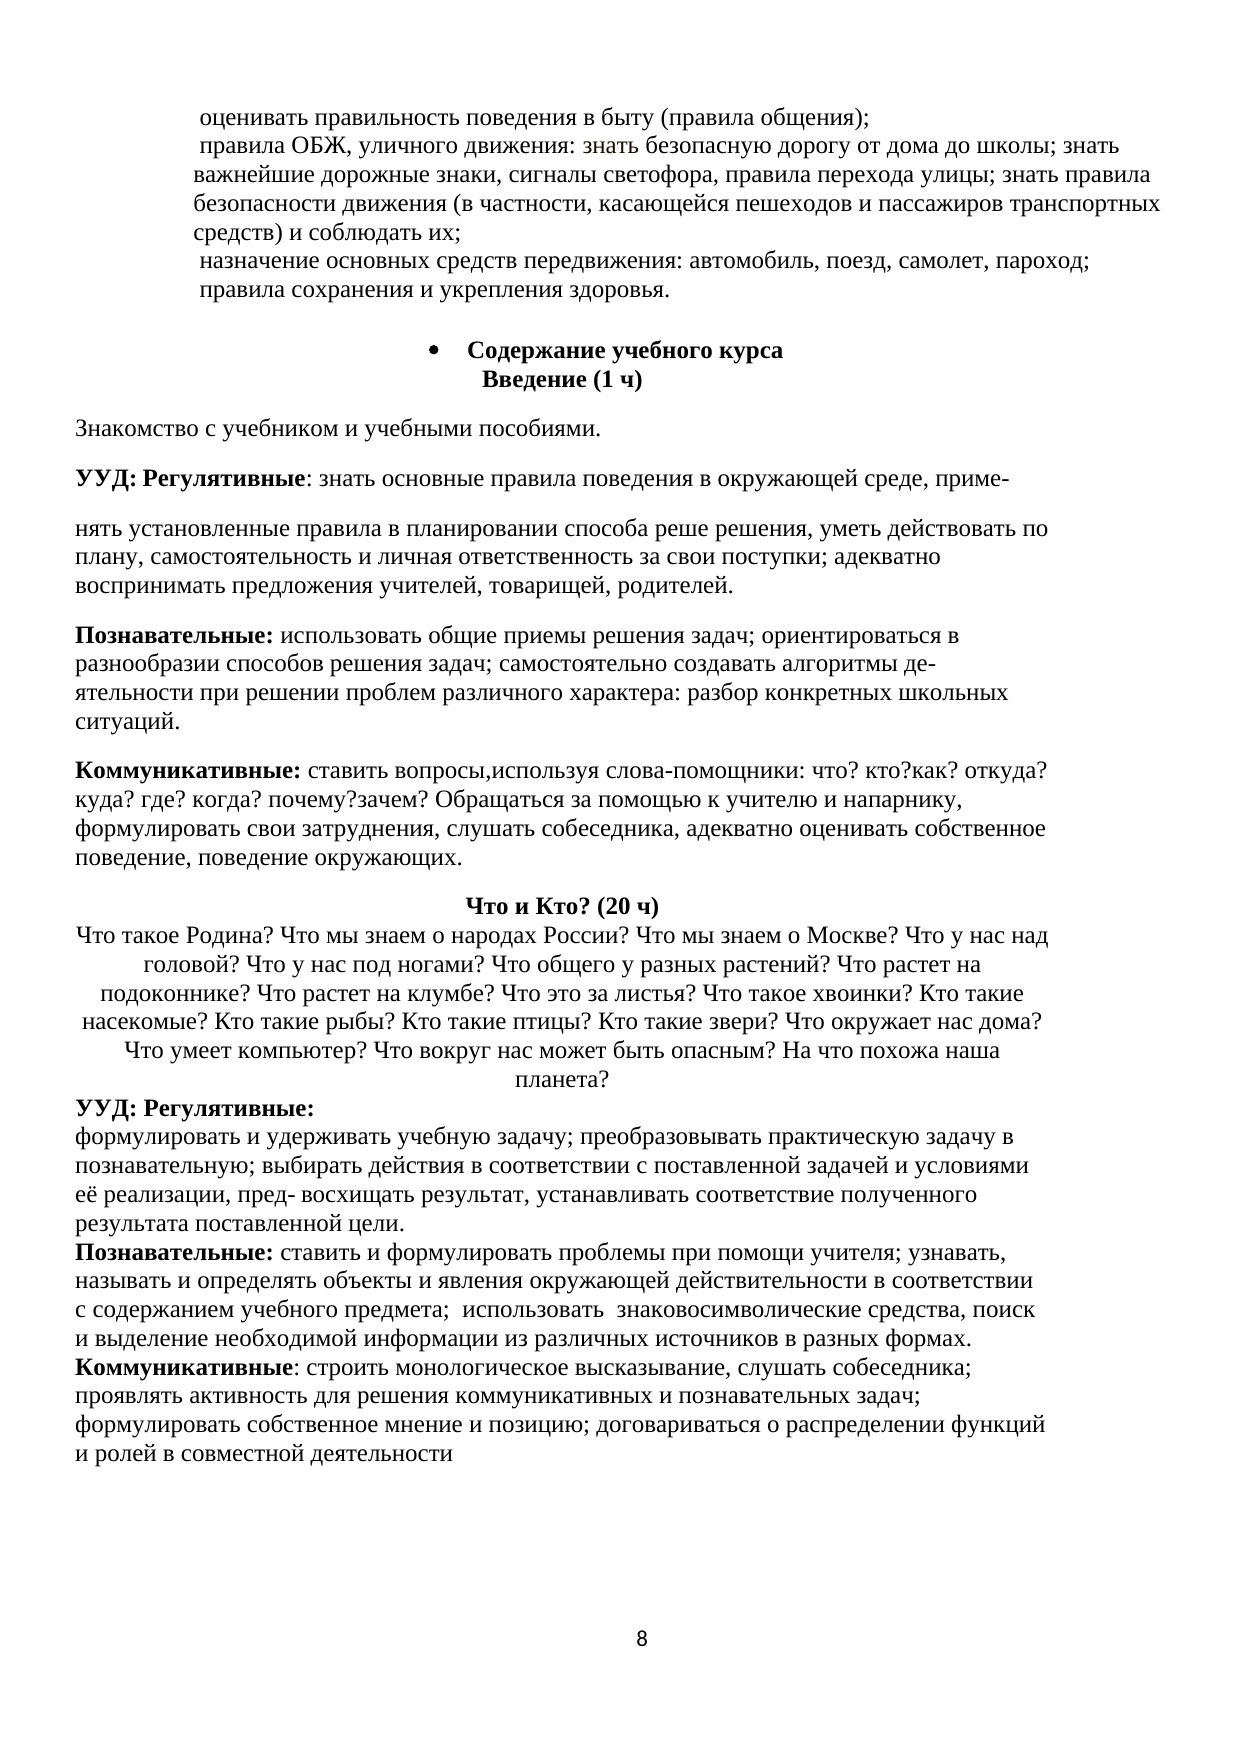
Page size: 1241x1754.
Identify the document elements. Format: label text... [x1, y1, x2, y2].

text оценивать правильность поведения в быту (правила общения); [193, 102, 1165, 131]
table_cell Что и Кто? (20 ч) Что такое Родина? Что мы знаем о народах России? Что мы знаем о Москве? Что у нас над головой? Что у нас под ногами? Что общего у разных растений? Что растет на подоконнике? Что растет на клумбе? Что это за листья? Что такое хвоинки? Кто такие насекомые? Кто такие рыбы? Кто такие птицы? Кто такие звери? Что окружает нас дома? Что умеет компьютер? Что вокруг нас может быть опасным? На что похожа наша планета? УУД: Регулятивные: формулировать и удерживать учебную задачу; преобразовывать практическую задачу в познавательную; выбирать действия в соответствии с поставленной задачей и условиями её реализации, пред- восхищать результат, устанавливать соответствие полученного результата поставленной цели. Познавательные: ставить и формулировать проблемы при помощи учителя; узнавать, называть и определять объекты и явления окружающей действительности в соответствии с содержанием учебного предмета; использовать знаковосимволические средства, поиск и выделение необходимой информации из различных источников в разных формах. Коммуникативные: строить монологическое высказывание, слушать собеседника; проявлять активность для решения коммуникативных и познавательных задач; формулировать собственное мнение и позицию; договариваться о распределении функций и ролей в совместной деятельности [64, 891, 1061, 1496]
list Содержание учебного курса [429, 335, 1165, 364]
table_header Введение (1 ч) [64, 364, 1061, 413]
text назначение основных средств передвижения: автомобиль, поезд, самолет, пароход; [193, 246, 1165, 274]
text правила сохранения и укрепления здоровья. [193, 274, 1165, 303]
text правила ОБЖ, уличного движения: знать безопасную дорогу от дома до школы; знать важнейшие дорожные знаки, сигналы светофора, правила перехода улицы; знать правила безопасности движения (в частности, касающейся пешеходов и пассажиров транспортных средств) и соблюдать их; [193, 131, 1165, 246]
table_cell Знакомство с учебником и учебными пособиями. УУД: Регулятивные: знать основные правила поведения в окружающей среде, приме- нять установленные правила в планировании способа реше решения, уметь действовать по плану, самостоятельность и личная ответственность за свои поступки; адекватно воспринимать предложения учителей, товарищей, родителей. Познавательные: использовать общие приемы решения задач; ориентироваться в разнообразии способов решения задач; самостоятельно создавать алгоритмы де-ятельности при решении проблем различного характера: разбор конкретных школьных ситуаций. Коммуникативные: ставить вопросы,используя слова-помощники: что? кто?как? откуда? куда? где? когда? почему?зачем? Обращаться за помощью к учителю и напарнику, формулировать свои затруднения, слушать собеседника, адекватно оценивать собственное поведение, поведение окружающих. [64, 414, 1061, 891]
